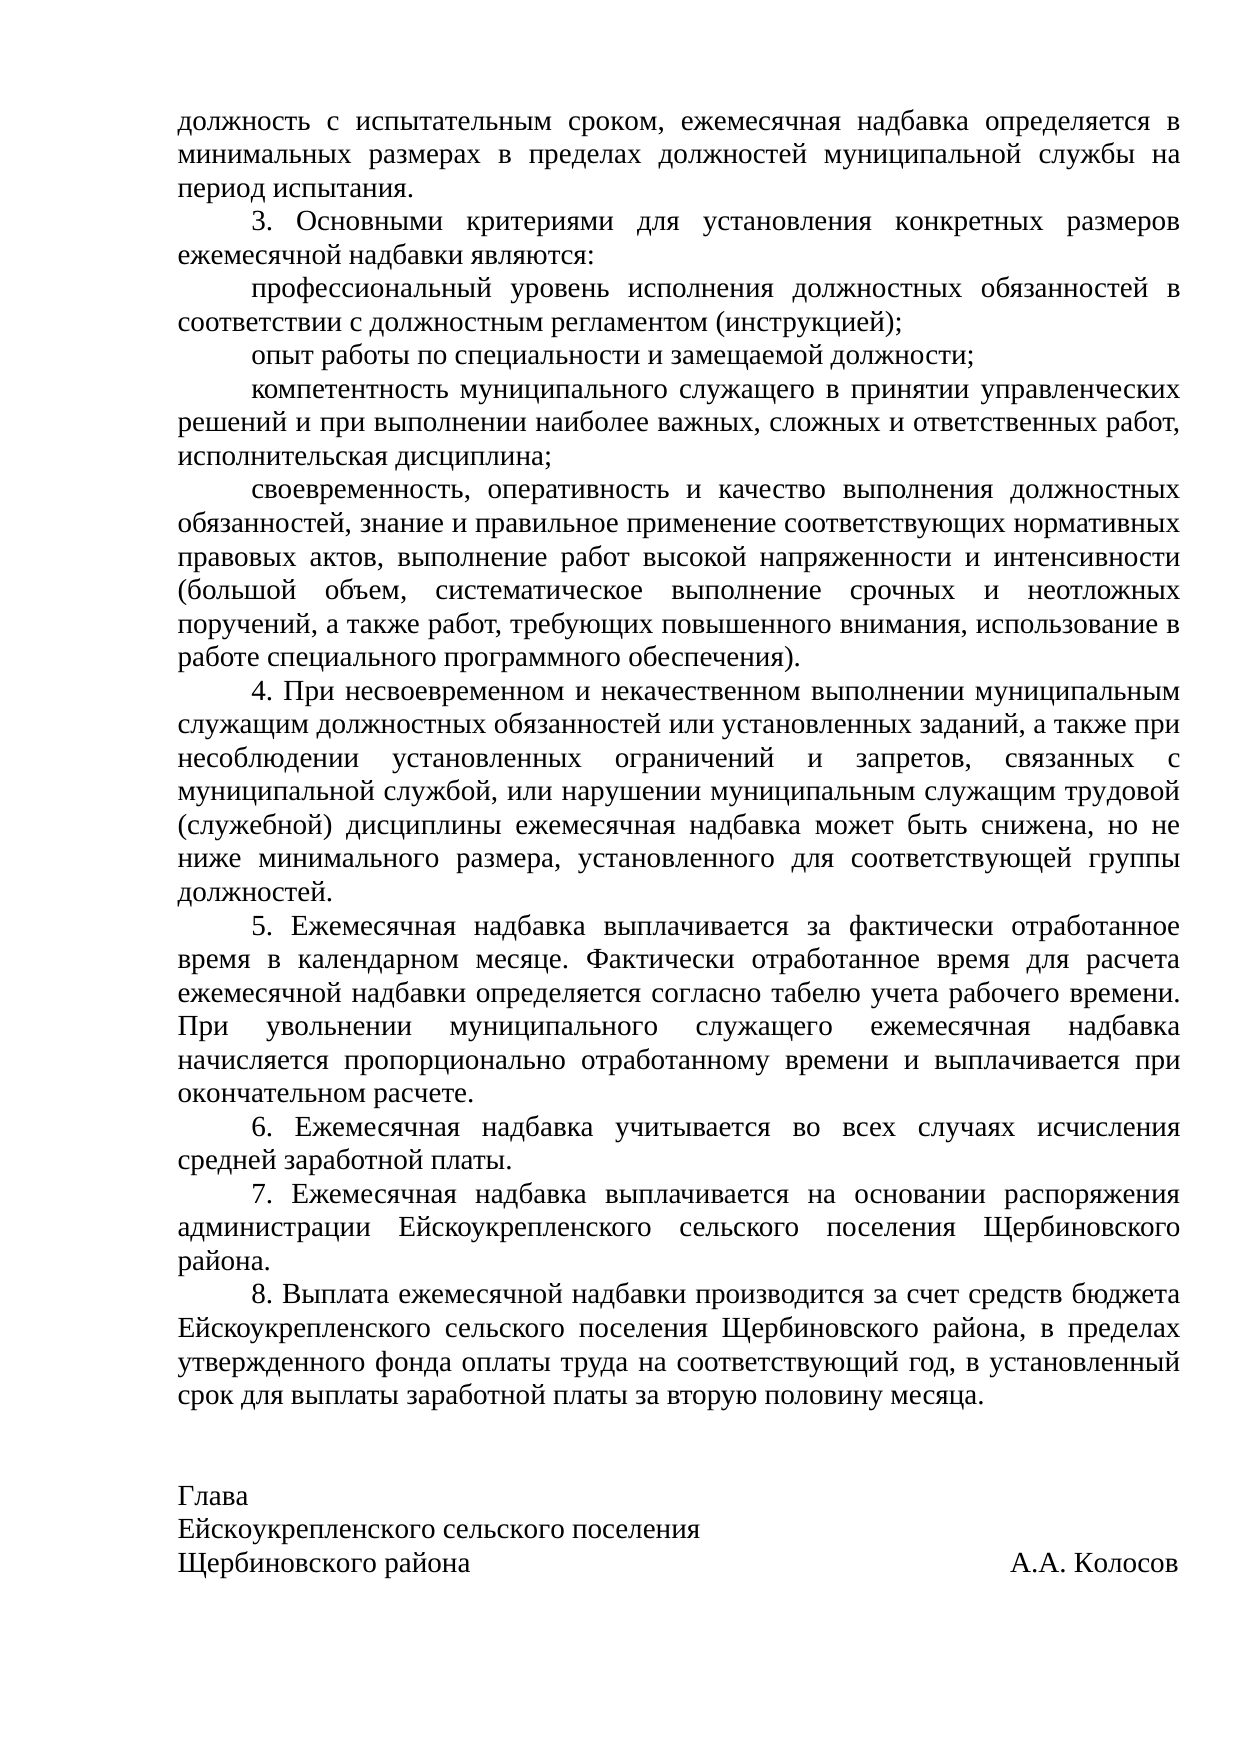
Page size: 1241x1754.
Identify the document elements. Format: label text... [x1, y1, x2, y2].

text 7. Ежемесячная надбавка выплачивается на основании распоряжения администрации Ейскоукрепленского сельского поселения Щербиновского района. [177, 1176, 1181, 1277]
text Глава [177, 1478, 1181, 1511]
text 5. Ежемесячная надбавка выплачивается за фактически отработанное время в календарном месяце. Фактически отработанное время для расчета ежемесячной надбавки определяется согласно табелю учета рабочего времени. При увольнении муниципального служащего ежемесячная надбавка начисляется пропорционально отработанному времени и выплачивается при окончательном расчете. [177, 908, 1181, 1109]
text 8. Выплата ежемесячной надбавки производится за счет средств бюджета Ейскоукрепленского сельского поселения Щербиновского района, в пределах утвержденного фонда оплаты труда на соответствующий год, в установленный срок для выплаты заработной платы за вторую половину месяца. [177, 1277, 1181, 1411]
text профессиональный уровень исполнения должностных обязанностей в соответствии с должностным регламентом (инструкцией); [177, 270, 1181, 337]
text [177, 103, 1181, 203]
text Щербиновского района А.А. Колосов [177, 1545, 1181, 1578]
text 6. Ежемесячная надбавка учитывается во всех случаях исчисления средней заработной платы. [177, 1109, 1181, 1176]
text компетентность муниципального служащего в принятии управленческих решений и при выполнении наиболее важных, сложных и ответственных работ, исполнительская дисциплина; [177, 371, 1181, 472]
text 4. При несвоевременном и некачественном выполнении муниципальным служащим должностных обязанностей или установленных заданий, а также при несоблюдении установленных ограничений и запретов, связанных с муниципальной службой, или нарушении муниципальным служащим трудовой (служебной) дисциплины ежемесячная надбавка может быть снижена, но не ниже минимального размера, установленного для соответствующей группы должностей. [177, 673, 1181, 908]
text Ейскоукрепленского сельского поселения [177, 1511, 1181, 1545]
text 3. Основными критериями для установления конкретных размеров ежемесячной надбавки являются: [177, 203, 1181, 270]
text своевременность, оперативность и качество выполнения должностных обязанностей, знание и правильное применение соответствующих нормативных правовых актов, выполнение работ высокой напряженности и интенсивности (большой объем, систематическое выполнение срочных и неотложных поручений, а также работ, требующих повышенного внимания, использование в работе специального программного обеспечения). [177, 472, 1181, 673]
text опыт работы по специальности и замещаемой должности; [177, 337, 1181, 371]
